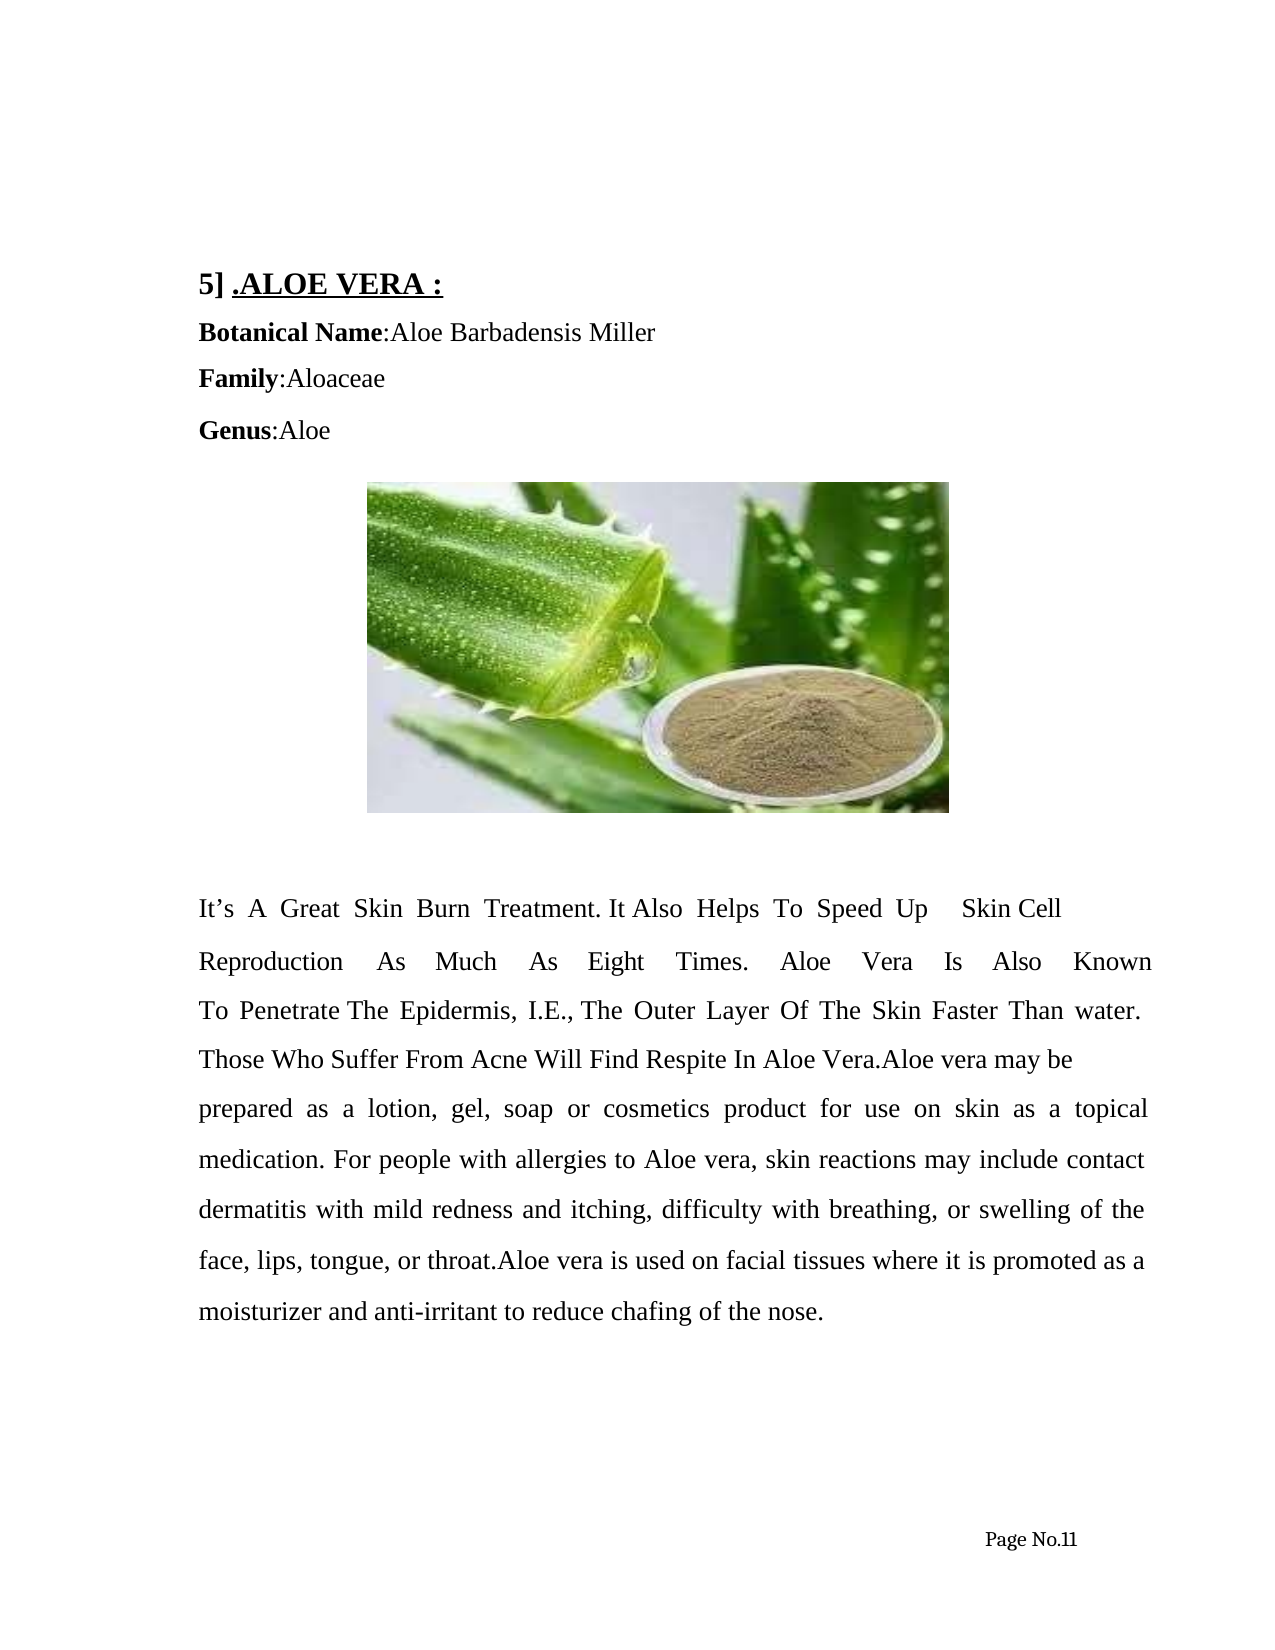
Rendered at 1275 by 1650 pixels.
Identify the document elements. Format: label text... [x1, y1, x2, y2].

picture [367, 482, 949, 813]
text Family:Aloaceae Genus:Aloe [198, 362, 514, 446]
text It’s A Great Skin Burn Treatment. It Also Helps To Speed Up Skin Cell [198, 892, 1164, 923]
subtitle .ALOE VERA : [198, 265, 1164, 301]
text Reproduction As Much As Eight Times. Aloe Vera Is Also Known To Penetrate The Epidermis, I.E., The Outer Layer Of The Skin Faster Than water. Those Who Suffer From Acne Will Find Respite In Aloe Vera.Aloe vera may be prepared as a lotion, gel, soap or cosmetics product for use on skin as a topical [198, 945, 1153, 1123]
text Botanical Name:Aloe Barbadensis Miller [198, 316, 1164, 348]
text medication. For people with allergies to Aloe vera, skin reactions may include contact dermatitis with mild redness and itching, difficulty with breathing, or swelling of the face, lips, tongue, or throat.Aloe vera is used on facial tissues where it is promoted as a moisturizer and anti-irritant to reduce chafing of the nose. [198, 1143, 1146, 1326]
